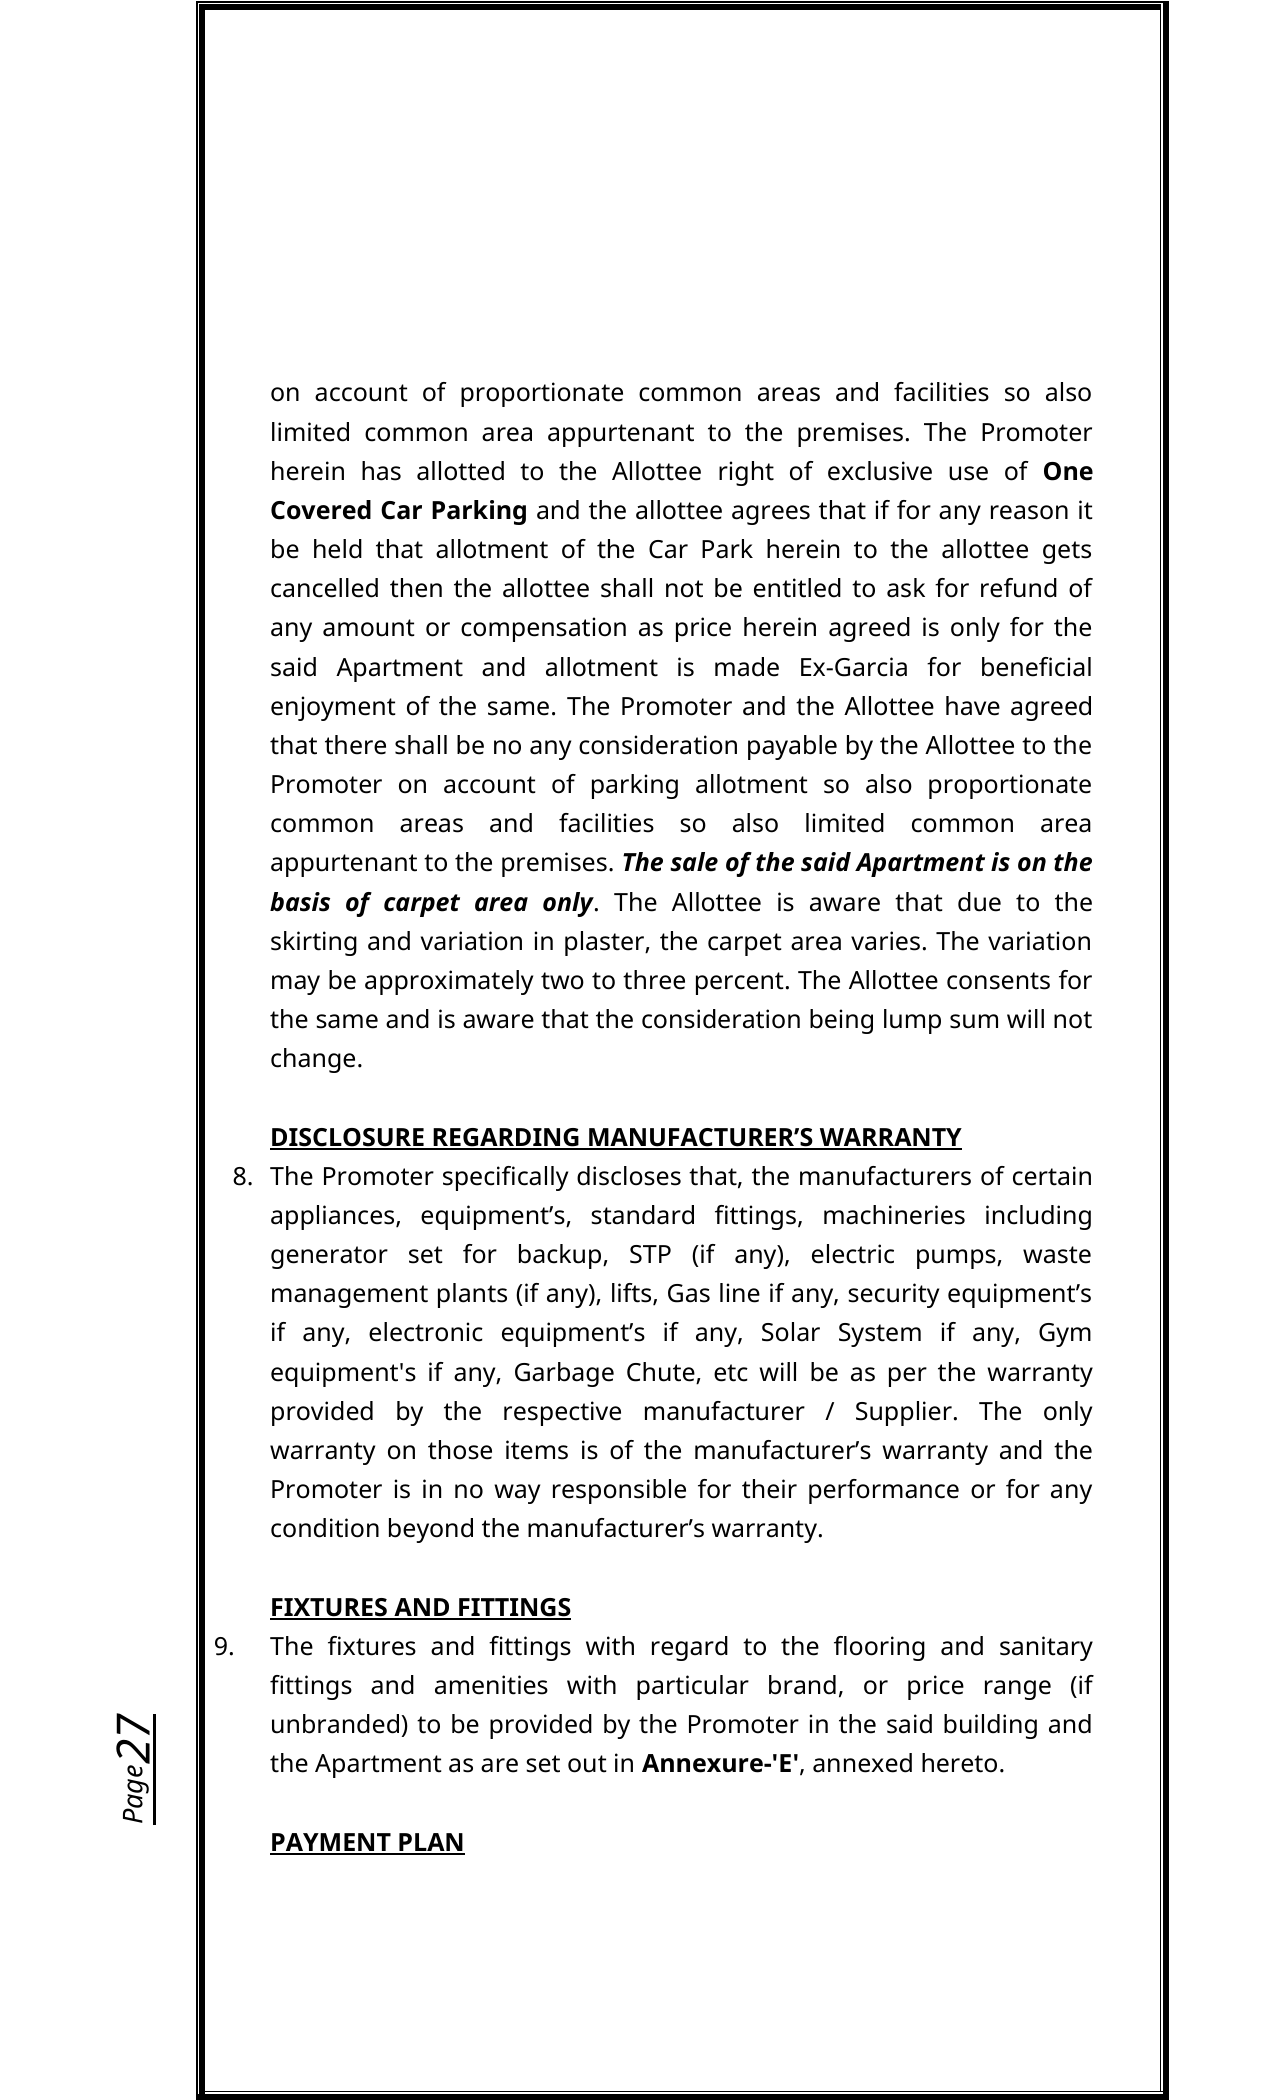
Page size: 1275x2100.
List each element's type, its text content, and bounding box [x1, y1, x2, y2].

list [232, 375, 1094, 1075]
text FIXTURES AND FITTINGS [270, 1589, 1094, 1623]
list The Promoter specifically discloses that, the manufacturers of certain appliances, equipment’s, standard fittings, machineries including generator set for backup, STP (if any), electric pumps, waste management plants (if any), lifts, Gas line if any, security equipment’s if any, electronic equipment’s if any, Solar System if any, Gym equipment's if any, Garbage Chute, etc will be as per the warranty provided by the respective manufacturer / Supplier. The only warranty on those items is of the manufacturer’s warranty and the Promoter is in no way responsible for their performance or for any condition beyond the manufacturer’s warranty. [232, 1158, 1094, 1545]
text PAYMENT PLAN [270, 1824, 1094, 1858]
text DISCLOSURE REGARDING MANUFACTURER’S WARRANTY [270, 1119, 1094, 1153]
list The fixtures and fittings with regard to the flooring and sanitary fittings and amenities with particular brand, or price range (if unbranded) to be provided by the Promoter in the said building and the Apartment as are set out in Annexure-'E', annexed hereto. [214, 1628, 1094, 1780]
